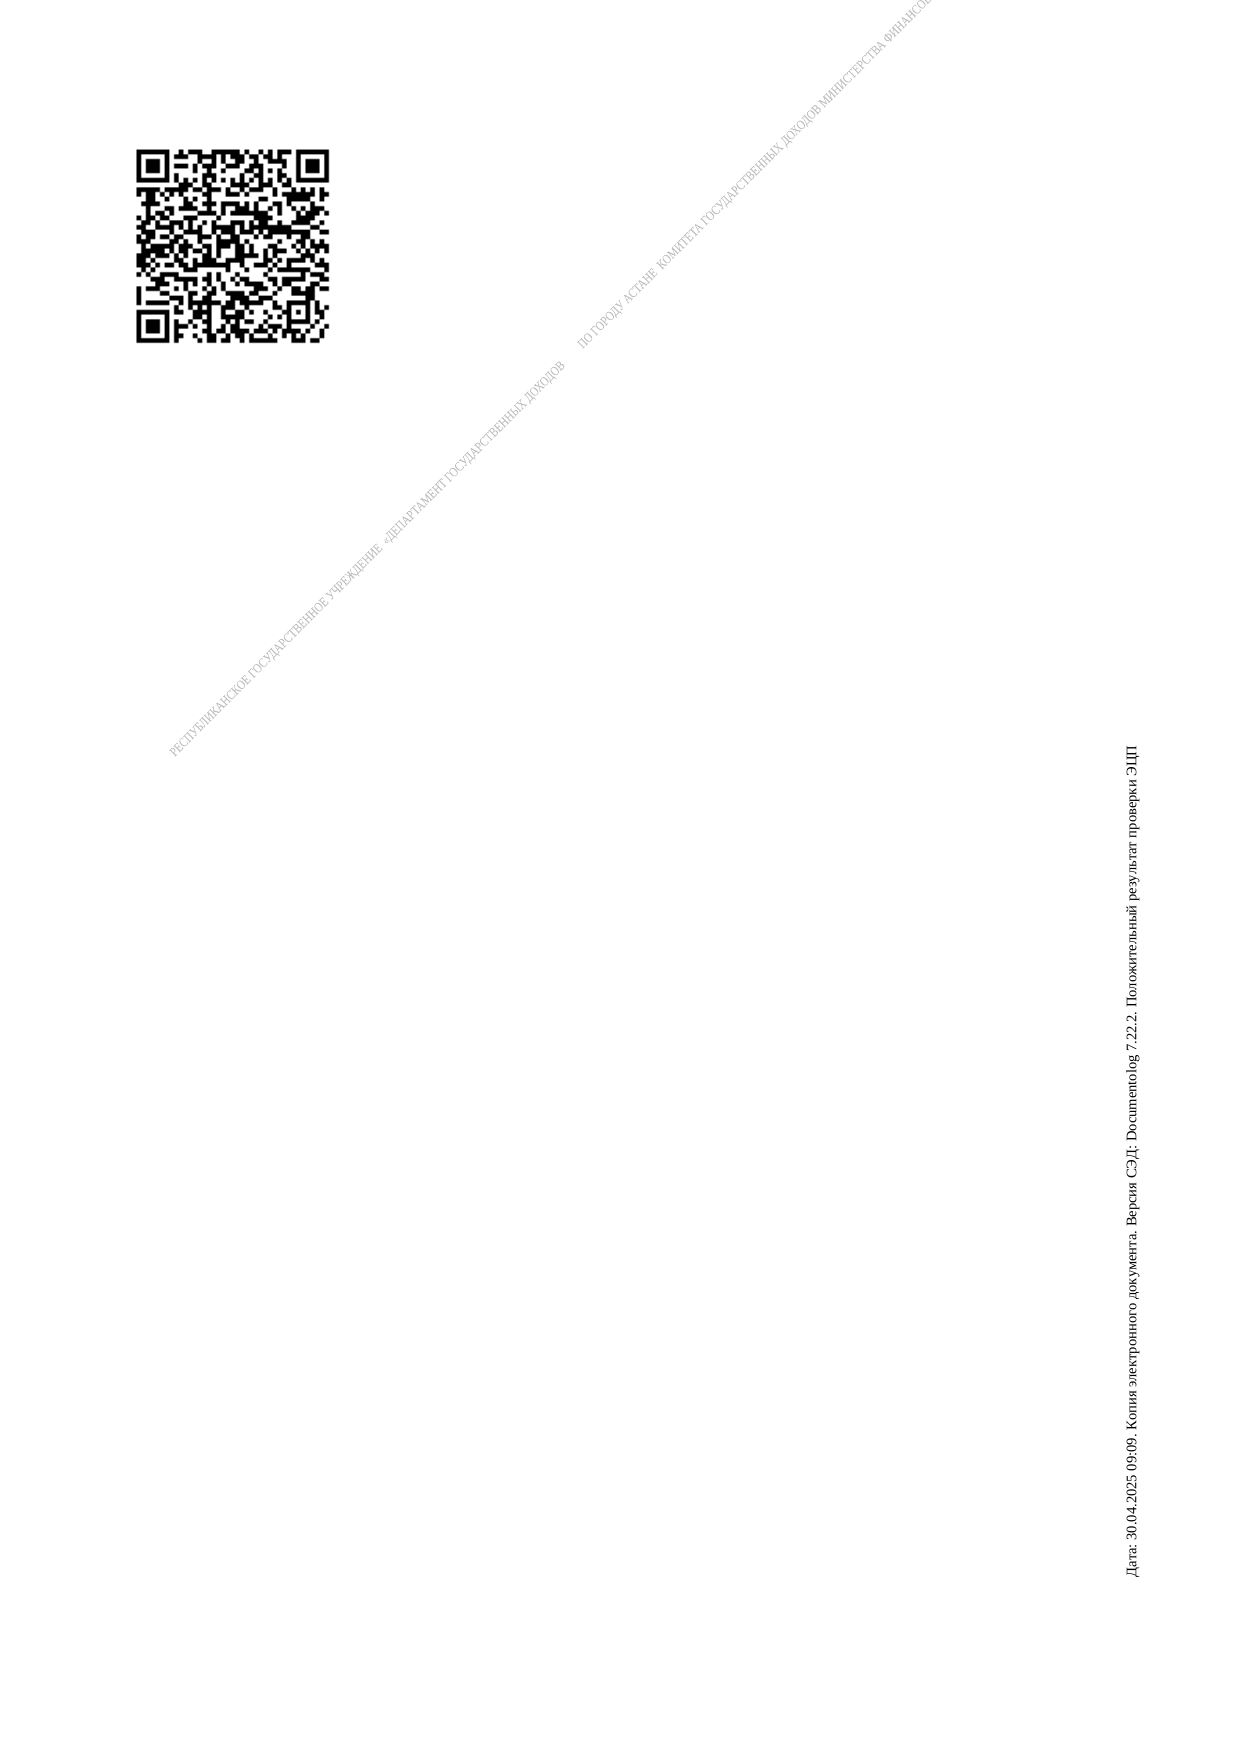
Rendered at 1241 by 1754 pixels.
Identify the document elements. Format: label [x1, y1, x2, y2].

picture [118, 131, 348, 362]
